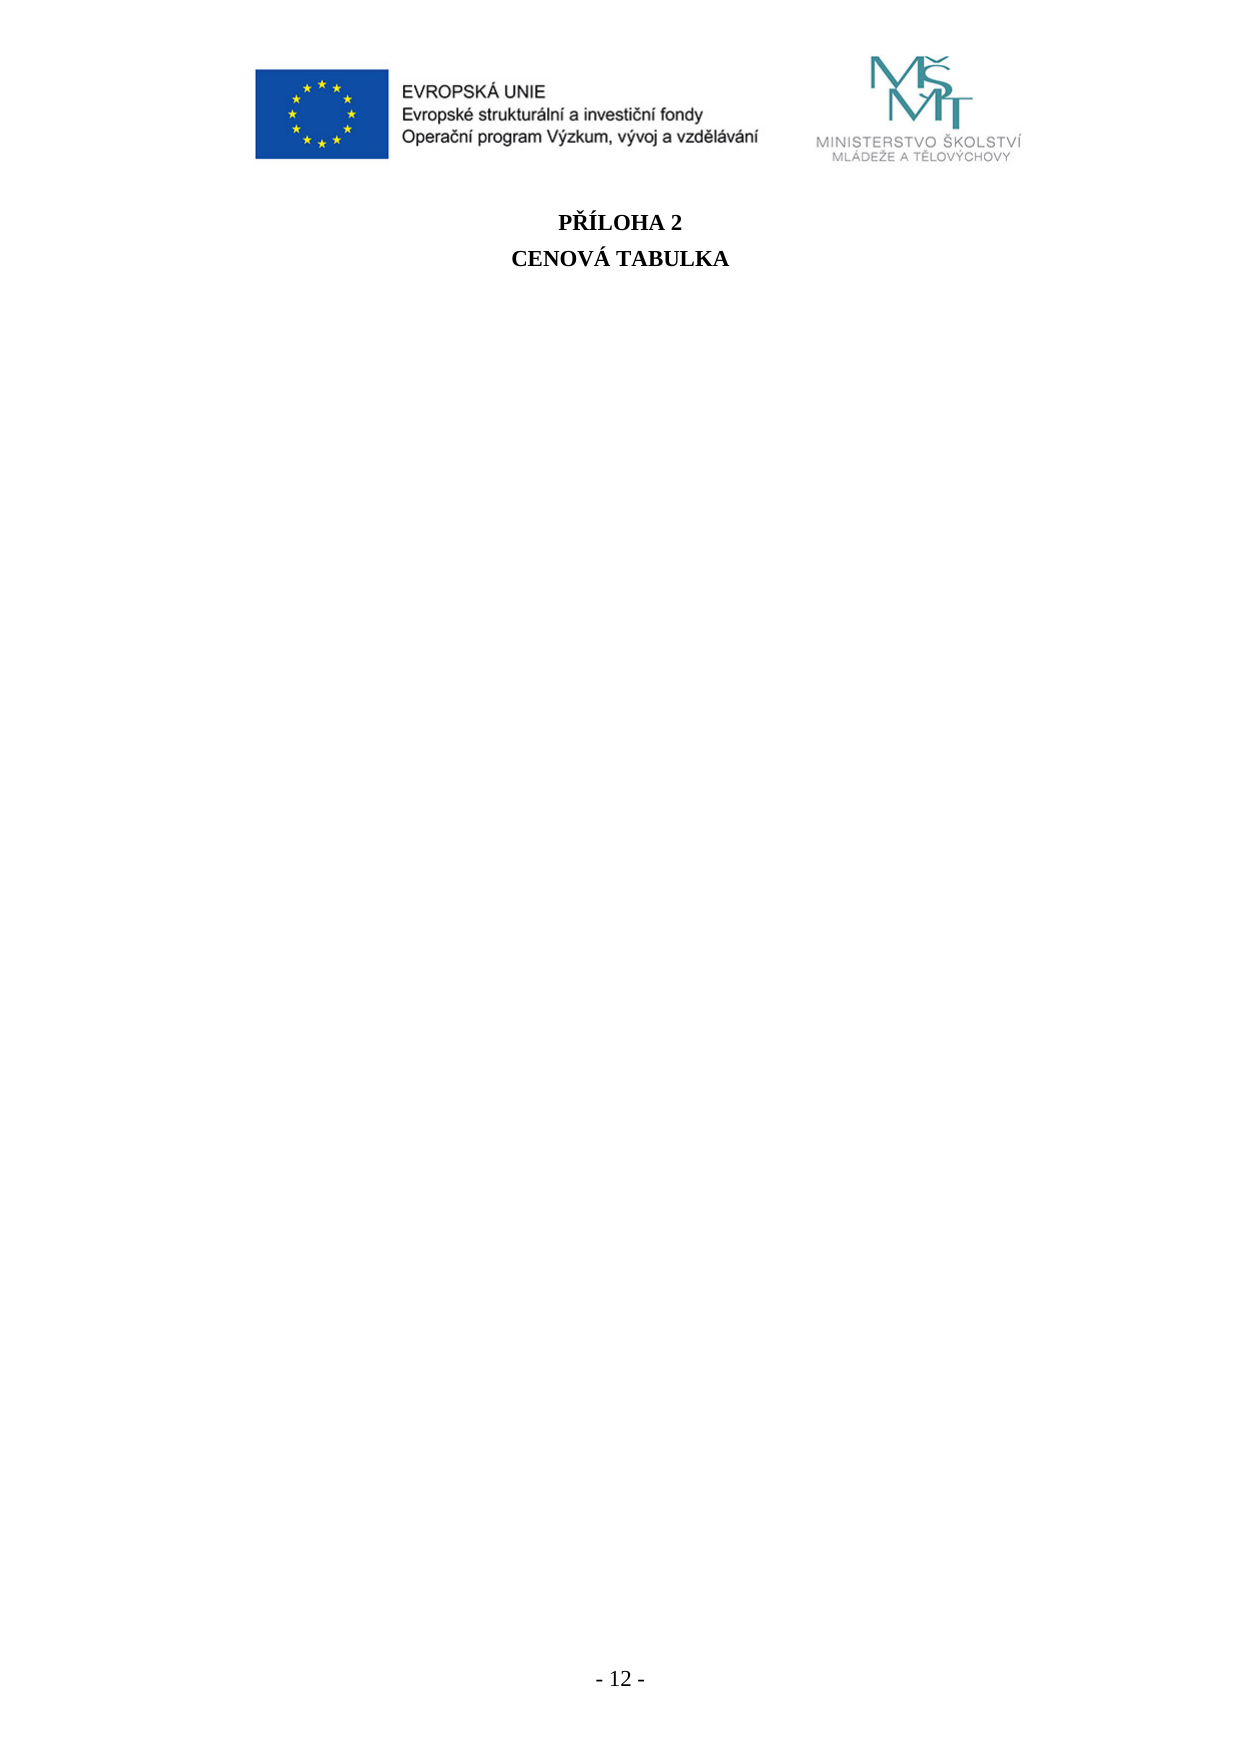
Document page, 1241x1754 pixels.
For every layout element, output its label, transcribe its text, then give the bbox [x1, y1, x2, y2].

text Příloha 2 [177, 209, 1063, 235]
picture [237, 46, 1038, 181]
text Cenová tabulka [177, 245, 1063, 272]
